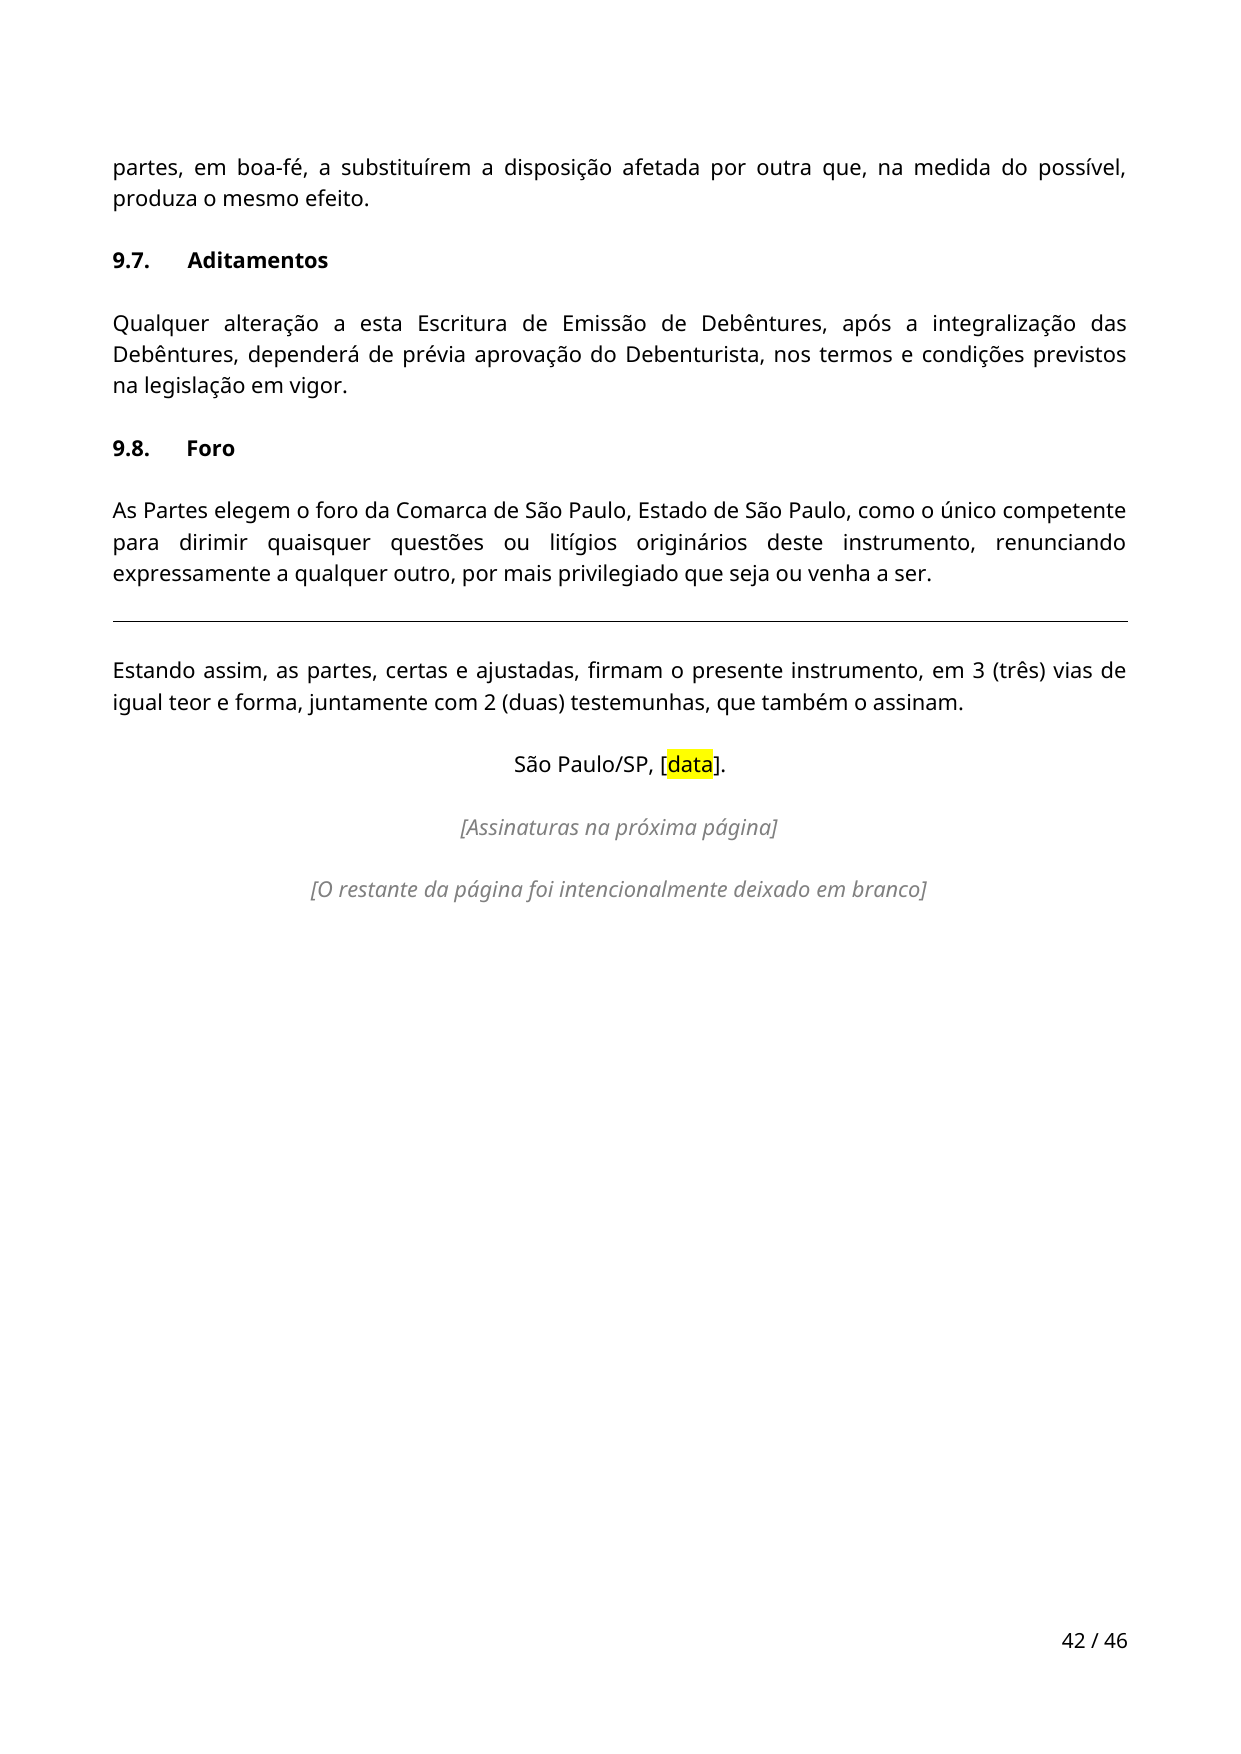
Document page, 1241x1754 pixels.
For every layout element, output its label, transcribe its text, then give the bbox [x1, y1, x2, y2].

list Qualquer alteração a esta Escritura de Emissão de Debêntures, após a integralização das Debêntures, dependerá de prévia aprovação do Debenturista, nos termos e condições previstos na legislação em vigor. [112, 306, 1128, 400]
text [112, 150, 1128, 212]
text Estando assim, as partes, certas e ajustadas, firmam o presente instrumento, em 3 (três) vias de igual teor e forma, juntamente com 2 (duas) testemunhas, que também o assinam. [112, 654, 1128, 716]
text 9.8. Foro [112, 431, 1128, 462]
text São Paulo/SP, [data]. [112, 747, 1128, 779]
text 9.7. Aditamentos [112, 244, 1128, 275]
text [Assinaturas na próxima página] [112, 810, 1128, 841]
text As Partes elegem o foro da Comarca de São Paulo, Estado de São Paulo, como o único competente para dirimir quaisquer questões ou litígios originários deste instrumento, renunciando expressamente a qualquer outro, por mais privilegiado que seja ou venha a ser. [112, 494, 1128, 587]
text [O restante da página foi intencionalmente deixado em branco] [112, 872, 1128, 904]
